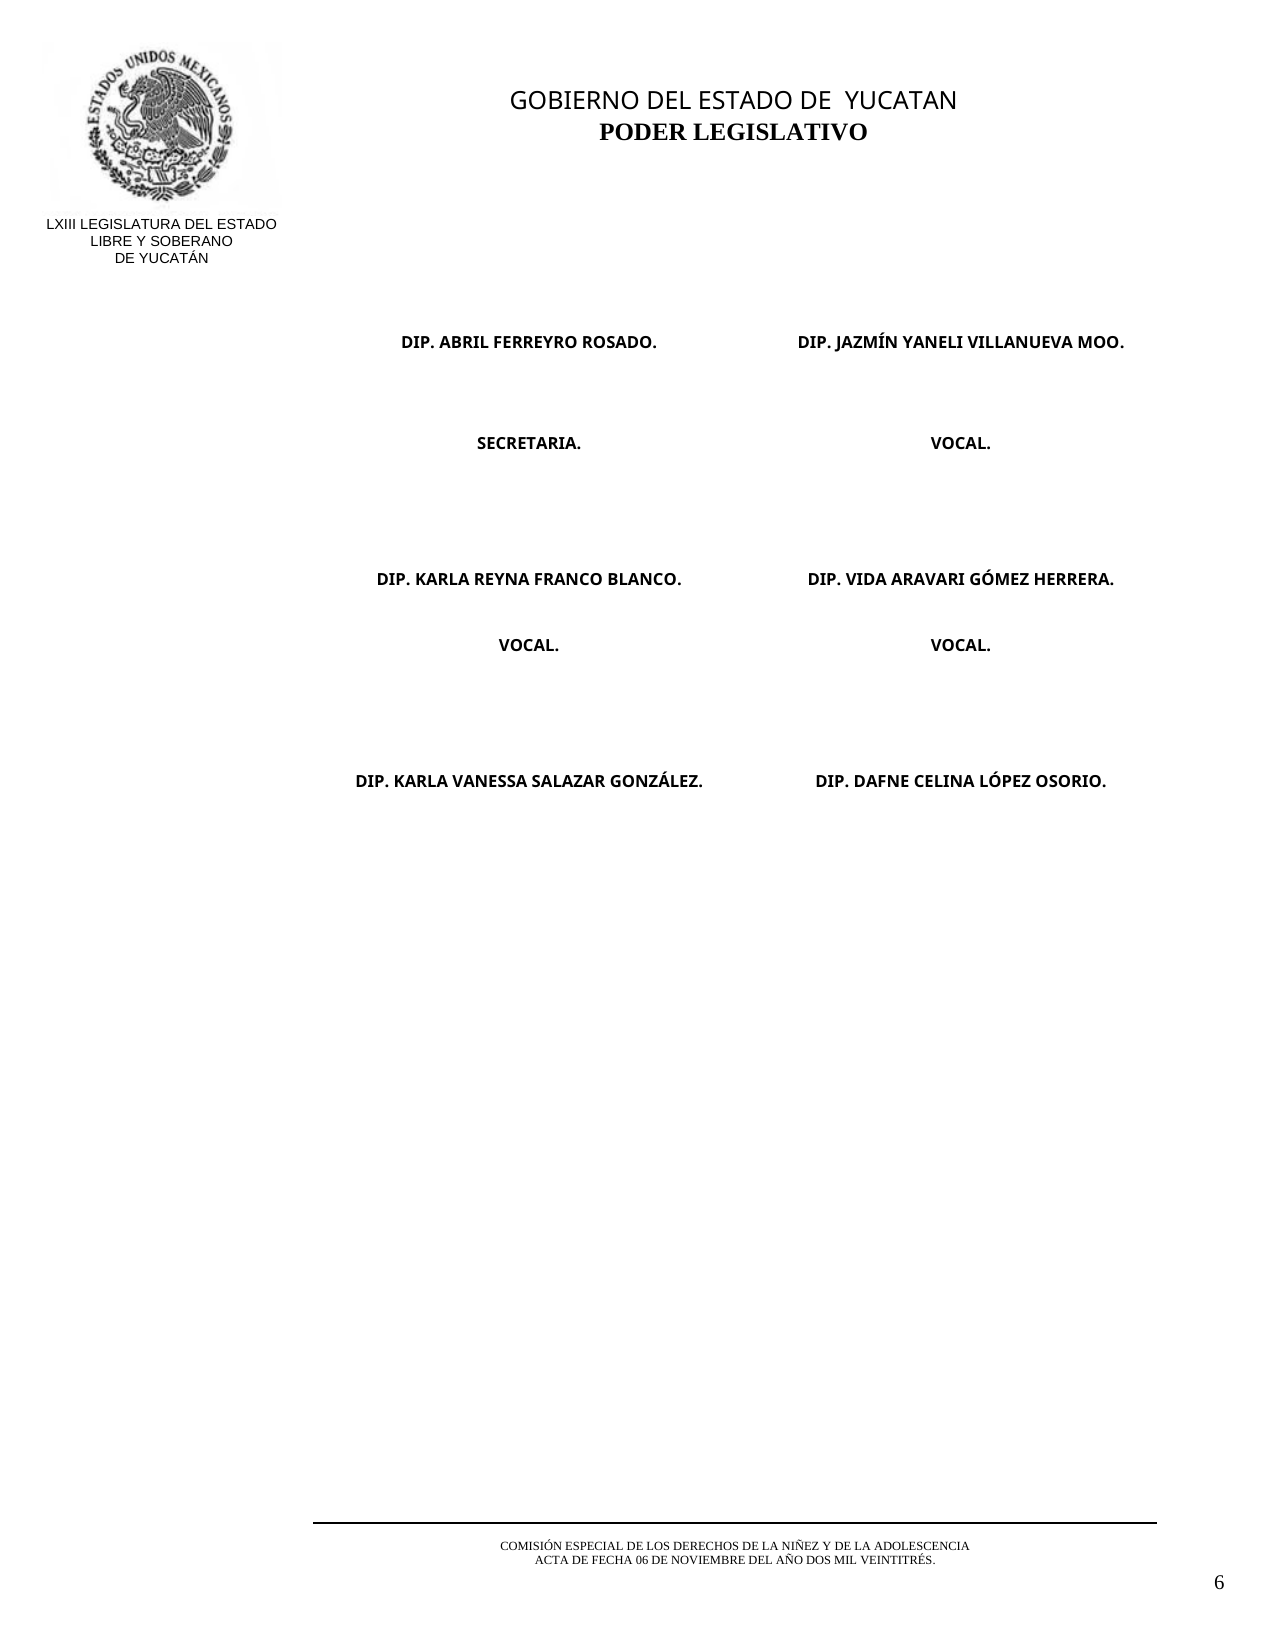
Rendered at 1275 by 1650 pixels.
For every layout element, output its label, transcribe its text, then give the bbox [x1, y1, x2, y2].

table_cell SECRETARIA. DIP. KARLA REYNA FRANCO BLANCO. [313, 431, 745, 634]
table_header PRESIDENTA. DIP. ABRIL FERREYRO ROSADO. [313, 263, 745, 431]
picture [42, 42, 282, 216]
table_cell VOCAL. DIP. DAFNE CELINA LÓPEZ OSORIO. [745, 634, 1177, 854]
table_cell VOCAL. DIP. KARLA VANESSA SALAZAR GONZÁLEZ. [313, 634, 745, 854]
table_header VICEPRESIDENTA. DIP. JAZMÍN YANELI VILLANUEVA MOO. [745, 263, 1177, 431]
table_cell VOCAL. DIP. VIDA ARAVARI GÓMEZ HERRERA. [745, 431, 1177, 634]
